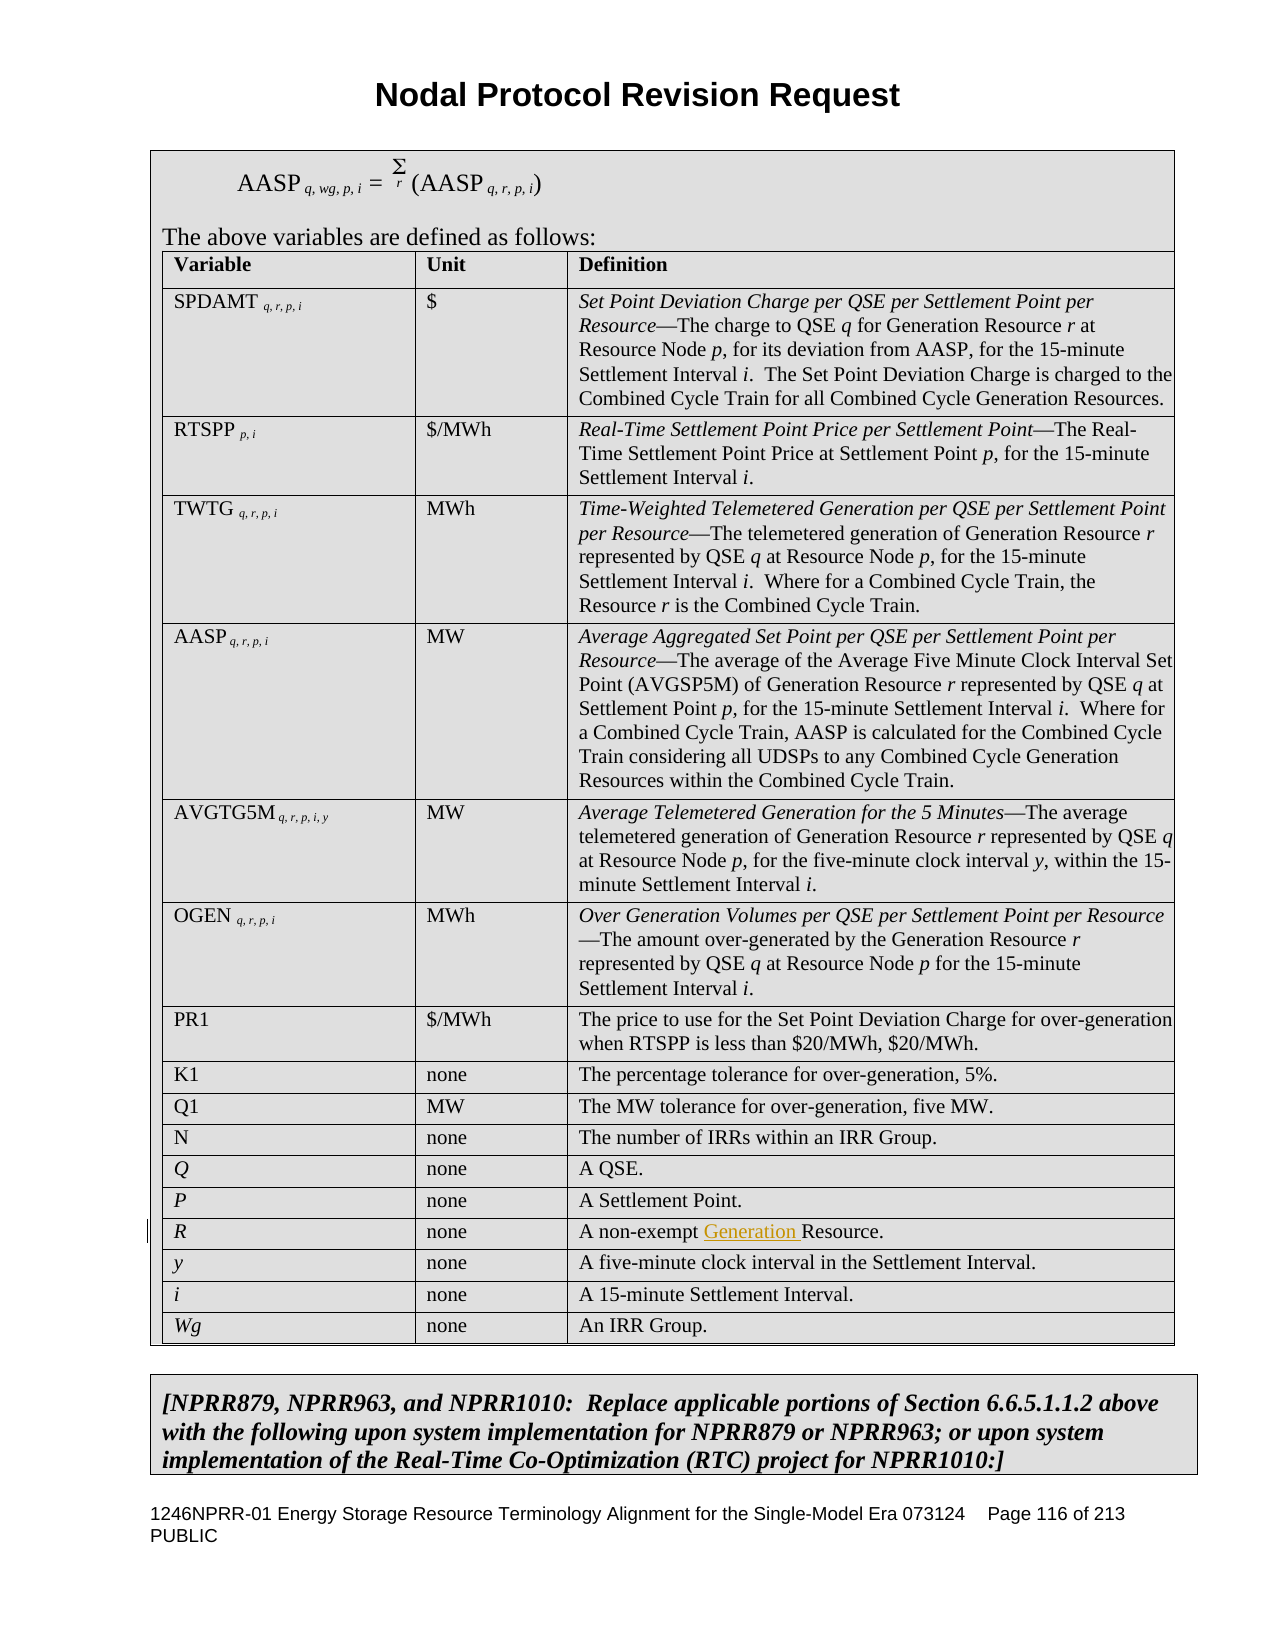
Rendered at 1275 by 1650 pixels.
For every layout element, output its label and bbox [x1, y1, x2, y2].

table_header [151, 1375, 1197, 1474]
table_header [151, 151, 1174, 1344]
